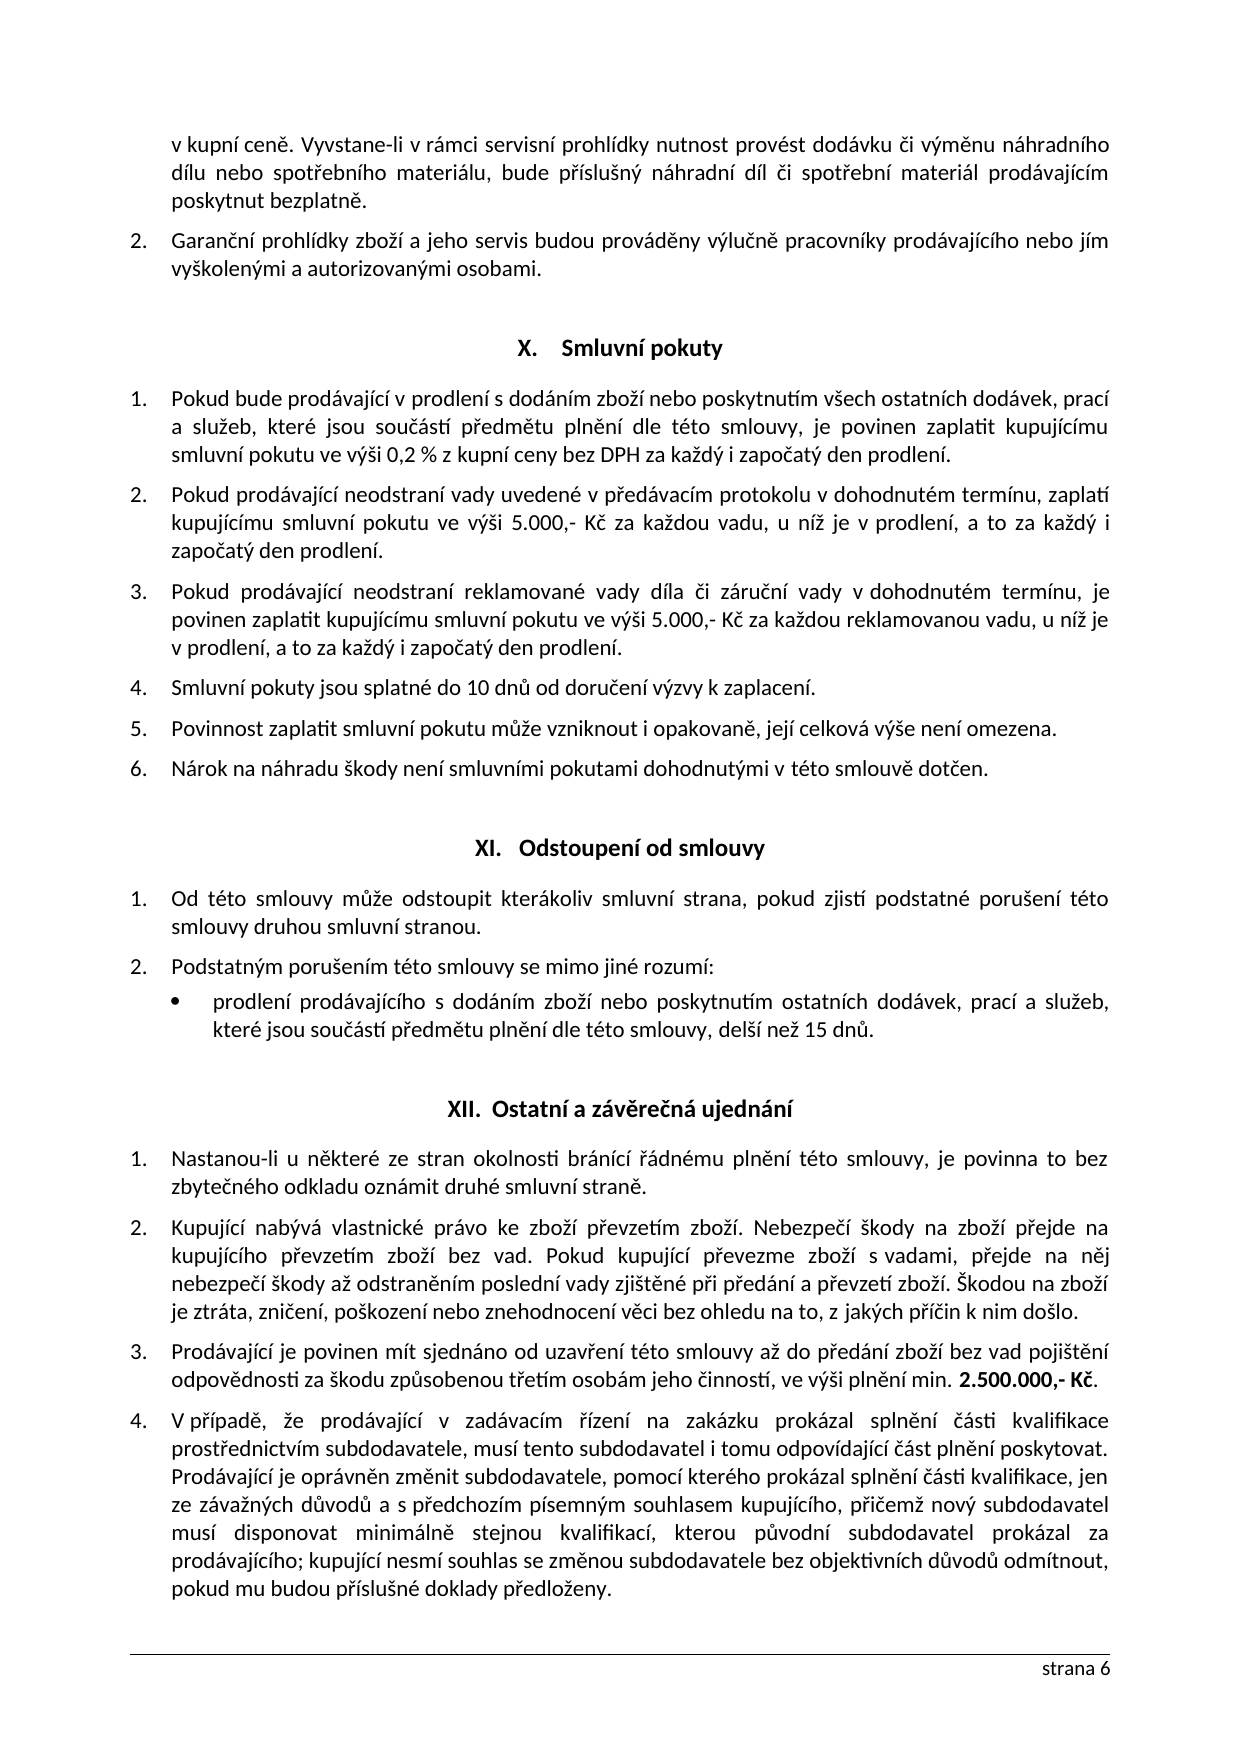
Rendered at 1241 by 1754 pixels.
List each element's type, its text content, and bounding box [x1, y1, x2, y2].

list Podstatným porušením této smlouvy se mimo jiné rozumí: [130, 952, 1110, 981]
list Povinnost zaplatit smluvní pokutu může vzniknout i opakovaně, její celková výše není omezena. [130, 714, 1110, 742]
list Kupující nabývá vlastnické právo ke zboží převzetím zboží. Nebezpečí škody na zboží přejde na kupujícího převzetím zboží bez vad. Pokud kupující převezme zboží s vadami, přejde na něj nebezpečí škody až odstraněním poslední vady zjištěné při předání a převzetí zboží. Škodou na zboží je ztráta, zničení, poškození nebo znehodnocení věci bez ohledu na to, z jakých příčin k nim došlo. [130, 1213, 1110, 1325]
list Nárok na náhradu škody není smluvními pokutami dohodnutými v této smlouvě dotčen. [130, 754, 1110, 783]
list Pokud prodávající neodstraní vady uvedené v předávacím protokolu v dohodnutém termínu, zaplatí kupujícímu smluvní pokutu ve výši 5.000,- Kč za každou vadu, u níž je v prodlení, a to za každý i započatý den prodlení. [130, 480, 1110, 564]
list prodlení prodávajícího s dodáním zboží nebo poskytnutím ostatních dodávek, prací a služeb, které jsou součástí předmětu plnění dle této smlouvy, delší než 15 dnů. [171, 987, 1110, 1043]
list Smluvní pokuty jsou splatné do 10 dnů od doručení výzvy k zaplacení. [130, 673, 1110, 702]
list Odstoupení od smlouvy [130, 833, 1110, 863]
list Pokud bude prodávající v prodlení s dodáním zboží nebo poskytnutím všech ostatních dodávek, prací a služeb, které jsou součástí předmětu plnění dle této smlouvy, je povinen zaplatit kupujícímu smluvní pokutu ve výši 0,2 % z kupní ceny bez DPH za každý i započatý den prodlení. [130, 384, 1110, 468]
list Smluvní pokuty [130, 332, 1110, 363]
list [130, 130, 1110, 214]
list Ostatní a závěrečná ujednání [130, 1093, 1110, 1123]
list Nastanou-li u některé ze stran okolnosti bránící řádnému plnění této smlouvy, je povinna to bez zbytečného odkladu oznámit druhé smluvní straně. [130, 1144, 1110, 1200]
list V případě, že prodávající v zadávacím řízení na zakázku prokázal splnění části kvalifikace prostřednictvím subdodavatele, musí tento subdodavatel i tomu odpovídající část plnění poskytovat. Prodávající je oprávněn změnit subdodavatele, pomocí kterého prokázal splnění části kvalifikace, jen ze závažných důvodů a s předchozím písemným souhlasem kupujícího, přičemž nový subdodavatel musí disponovat minimálně stejnou kvalifikací, kterou původní subdodavatel prokázal za prodávajícího; kupující nesmí souhlas se změnou subdodavatele bez objektivních důvodů odmítnout, pokud mu budou příslušné doklady předloženy. [130, 1406, 1110, 1602]
list Prodávající je povinen mít sjednáno od uzavření této smlouvy až do předání zboží bez vad pojištění odpovědnosti za škodu způsobenou třetím osobám jeho činností, ve výši plnění min. 2.500.000,- Kč. [130, 1337, 1110, 1393]
list Pokud prodávající neodstraní reklamované vady díla či záruční vady v dohodnutém termínu, je povinen zaplatit kupujícímu smluvní pokutu ve výši 5.000,- Kč za každou reklamovanou vadu, u níž je v prodlení, a to za každý i započatý den prodlení. [130, 577, 1110, 661]
list Od této smlouvy může odstoupit kterákoliv smluvní strana, pokud zjistí podstatné porušení této smlouvy druhou smluvní stranou. [130, 884, 1110, 940]
list Garanční prohlídky zboží a jeho servis budou prováděny výlučně pracovníky prodávajícího nebo jím vyškolenými a autorizovanými osobami. [130, 226, 1110, 282]
